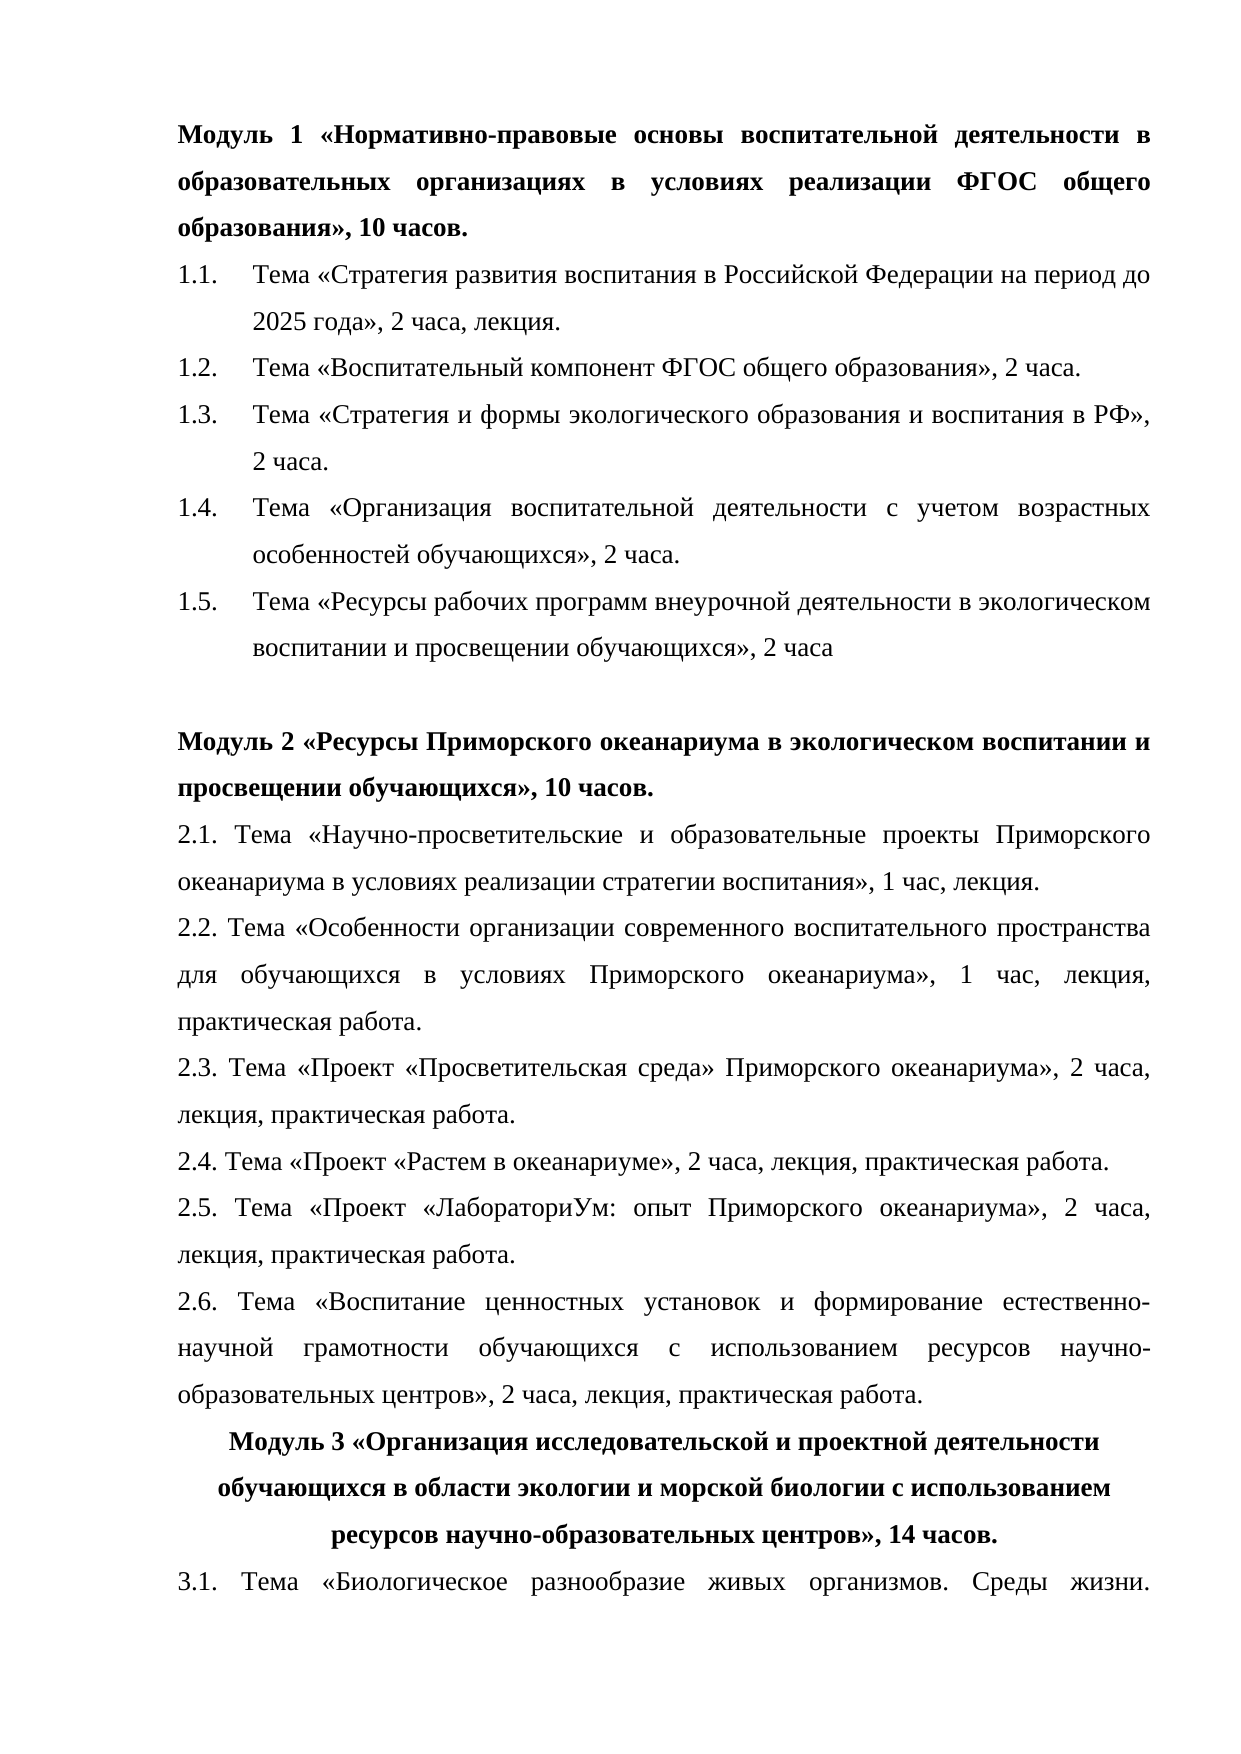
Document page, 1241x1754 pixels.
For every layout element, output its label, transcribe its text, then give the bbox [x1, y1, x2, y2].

text 2.6. Тема «Воспитание ценностных установок и формирование естественно-научной грамотности обучающихся с использованием ресурсов научно-образовательных центров», 2 часа, лекция, практическая работа. [177, 1285, 1152, 1409]
text 2.2. Тема «Особенности организации современного воспитательного пространства для обучающихся в условиях Приморского океанариума», 1 час, лекция, практическая работа. [177, 911, 1152, 1036]
text Модуль 2 «Ресурсы Приморского океанариума в экологическом воспитании и просвещении обучающихся», 10 часов. [177, 725, 1152, 803]
list Тема «Организация воспитательной деятельности с учетом возрастных особенностей обучающихся», 2 часа. [177, 491, 1152, 569]
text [177, 1565, 1152, 1596]
list Тема «Стратегия и формы экологического образования и воспитания в РФ», 2 часа. [177, 398, 1152, 476]
list Тема «Ресурсы рабочих программ внеурочной деятельности в экологическом воспитании и просвещении обучающихся», 2 часа [177, 585, 1152, 663]
text Модуль 1 «Нормативно-правовые основы воспитательной деятельности в образовательных организациях в условиях реализации ФГОС общего образования», 10 часов. [177, 118, 1152, 243]
text 2.4. Тема «Проект «Растем в океанариуме», 2 часа, лекция, практическая работа. [177, 1145, 1152, 1176]
text 2.3. Тема «Проект «Просветительская среда» Приморского океанариума», 2 часа, лекция, практическая работа. [177, 1051, 1152, 1129]
text Модуль 3 «Организация исследовательской и проектной деятельности обучающихся в области экологии и морской биологии с использованием ресурсов научно-образовательных центров», 14 часов. [177, 1425, 1152, 1549]
text 2.1. Тема «Научно-просветительские и образовательные проекты Приморского океанариума в условиях реализации стратегии воспитания», 1 час, лекция. [177, 818, 1152, 896]
list Тема «Стратегия развития воспитания в Российской Федерации на период до 2025 года», 2 часа, лекция. [177, 258, 1152, 336]
text 2.5. Тема «Проект «ЛабораториУм: опыт Приморского океанариума», 2 часа, лекция, практическая работа. [177, 1191, 1152, 1269]
list Тема «Воспитательный компонент ФГОС общего образования», 2 часа. [177, 351, 1152, 383]
